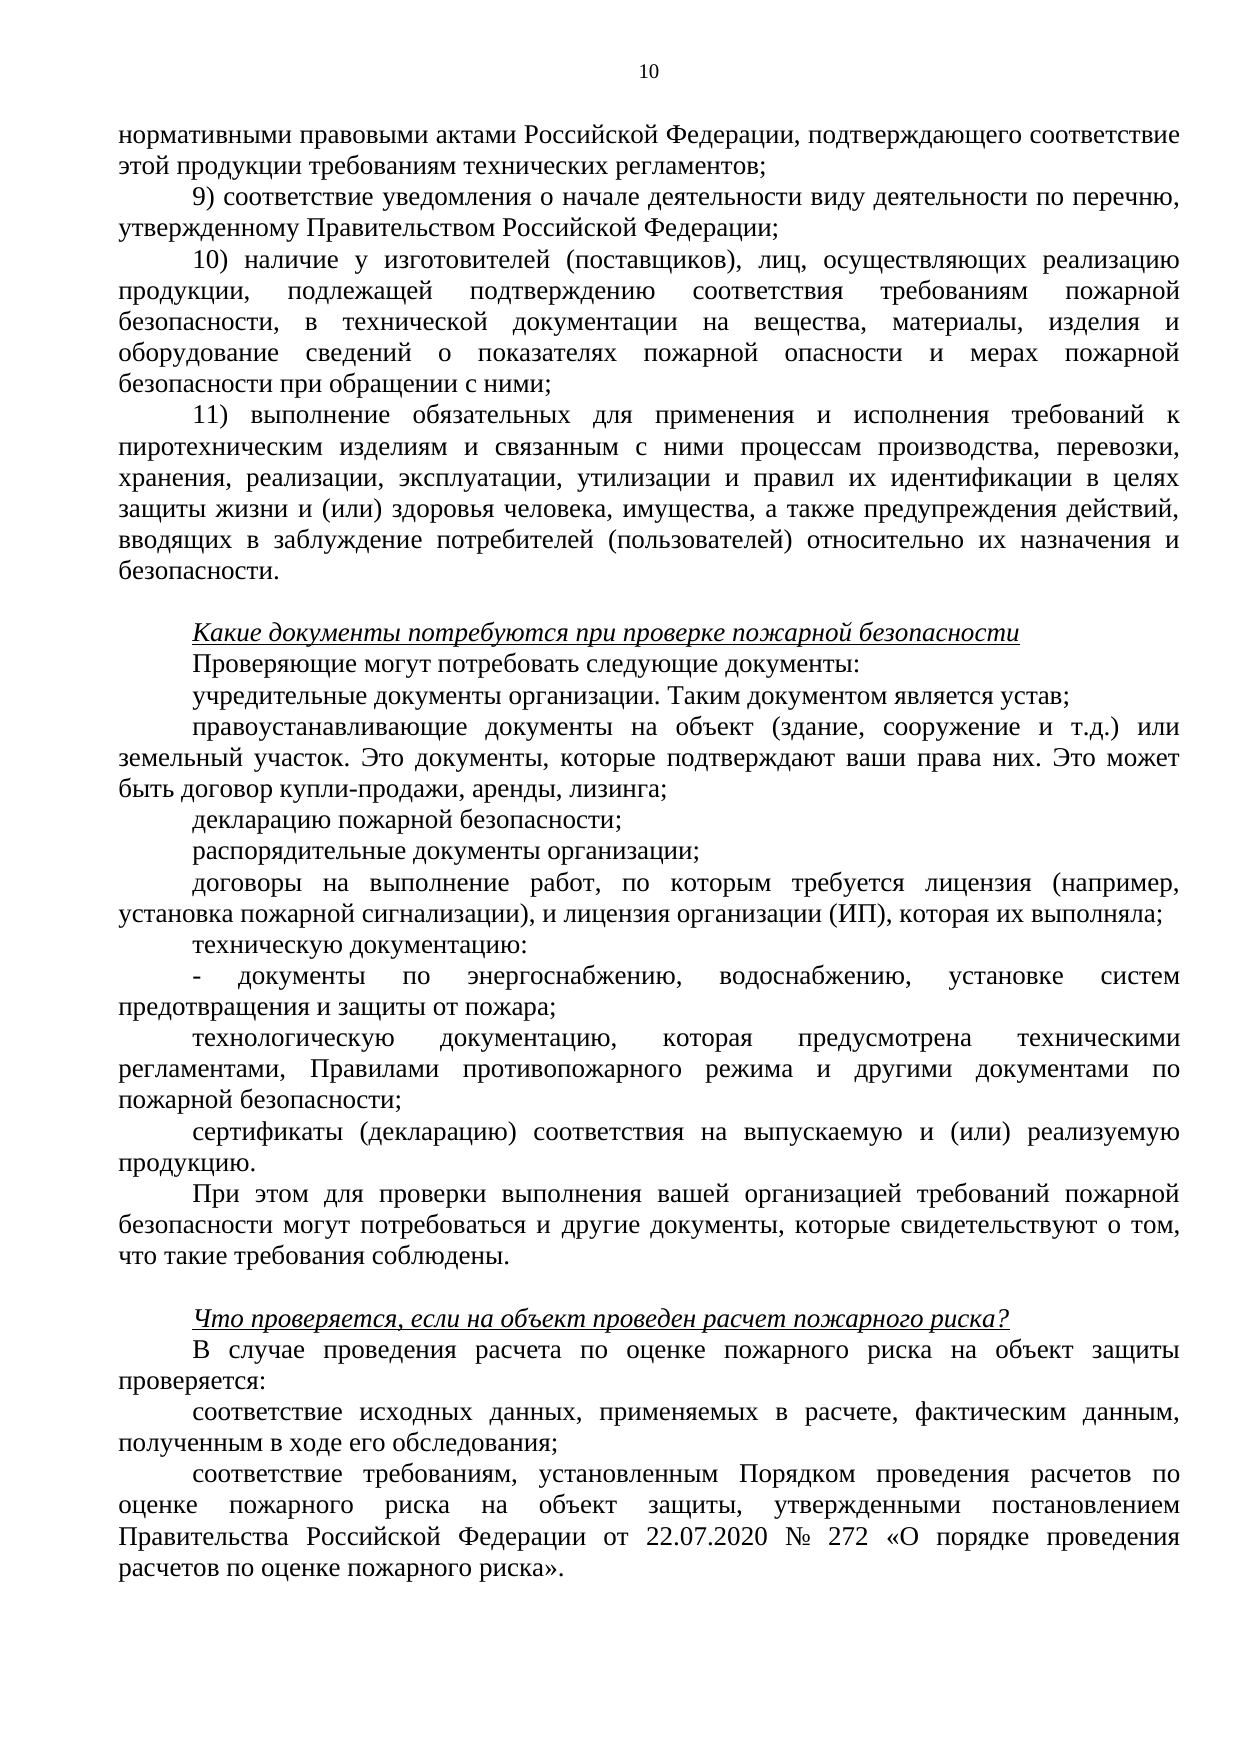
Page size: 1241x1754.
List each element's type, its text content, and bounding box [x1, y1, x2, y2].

text соответствие исходных данных, применяемых в расчете, фактическим данным, полученным в ходе его обследования; [118, 1395, 1181, 1457]
text декларацию пожарной безопасности; [118, 803, 1181, 834]
text распорядительные документы организации; [118, 834, 1181, 866]
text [118, 118, 1181, 180]
text техническую документацию: [118, 928, 1181, 959]
text Проверяющие могут потребовать следующие документы: [118, 648, 1181, 679]
text 9) соответствие уведомления о начале деятельности виду деятельности по перечню, утвержденному Правительством Российской Федерации; [118, 180, 1181, 243]
text Какие документы потребуются при проверке пожарной безопасности [118, 616, 1181, 648]
text сертификаты (декларацию) соответствия на выпускаемую и (или) реализуемую продукцию. [118, 1115, 1181, 1177]
text Что проверяется, если на объект проведен расчет пожарного риска? [118, 1302, 1181, 1333]
text При этом для проверки выполнения вашей организацией требований пожарной безопасности могут потребоваться и другие документы, которые свидетельствуют о том, что такие требования соблюдены. [118, 1177, 1181, 1271]
text договоры на выполнение работ, по которым требуется лицензия (например, установка пожарной сигнализации), и лицензия организации (ИП), которая их выполняла; [118, 866, 1181, 928]
text В случае проведения расчета по оценке пожарного риска на объект защиты проверяется: [118, 1333, 1181, 1395]
text 11) выполнение обязательных для применения и исполнения требований к пиротехническим изделиям и связанным с ними процессам производства, перевозки, хранения, реализации, эксплуатации, утилизации и правил их идентификации в целях защиты жизни и (или) здоровья человека, имущества, а также предупреждения действий, вводящих в заблуждение потребителей (пользователей) относительно их назначения и безопасности. [118, 398, 1181, 585]
text 10) наличие у изготовителей (поставщиков), лиц, осуществляющих реализацию продукции, подлежащей подтверждению соответствия требованиям пожарной безопасности, в технической документации на вещества, материалы, изделия и оборудование сведений о показателях пожарной опасности и мерах пожарной безопасности при обращении с ними; [118, 243, 1181, 398]
text учредительные документы организации. Таким документом является устав; [118, 679, 1181, 710]
text технологическую документацию, которая предусмотрена техническими регламентами, Правилами противопожарного режима и другими документами по пожарной безопасности; [118, 1021, 1181, 1115]
text соответствие требованиям, установленным Порядком проведения расчетов по оценке пожарного риска на объект защиты, утвержденными постановлением Правительства Российской Федерации от 22.07.2020 № 272 «О порядке проведения расчетов по оценке пожарного риска». [118, 1457, 1181, 1582]
text правоустанавливающие документы на объект (здание, сооружение и т.д.) или земельный участок. Это документы, которые подтверждают ваши права них. Это может быть договор купли-продажи, аренды, лизинга; [118, 710, 1181, 803]
text - документы по энергоснабжению, водоснабжению, установке систем предотвращения и защиты от пожара; [118, 959, 1181, 1021]
